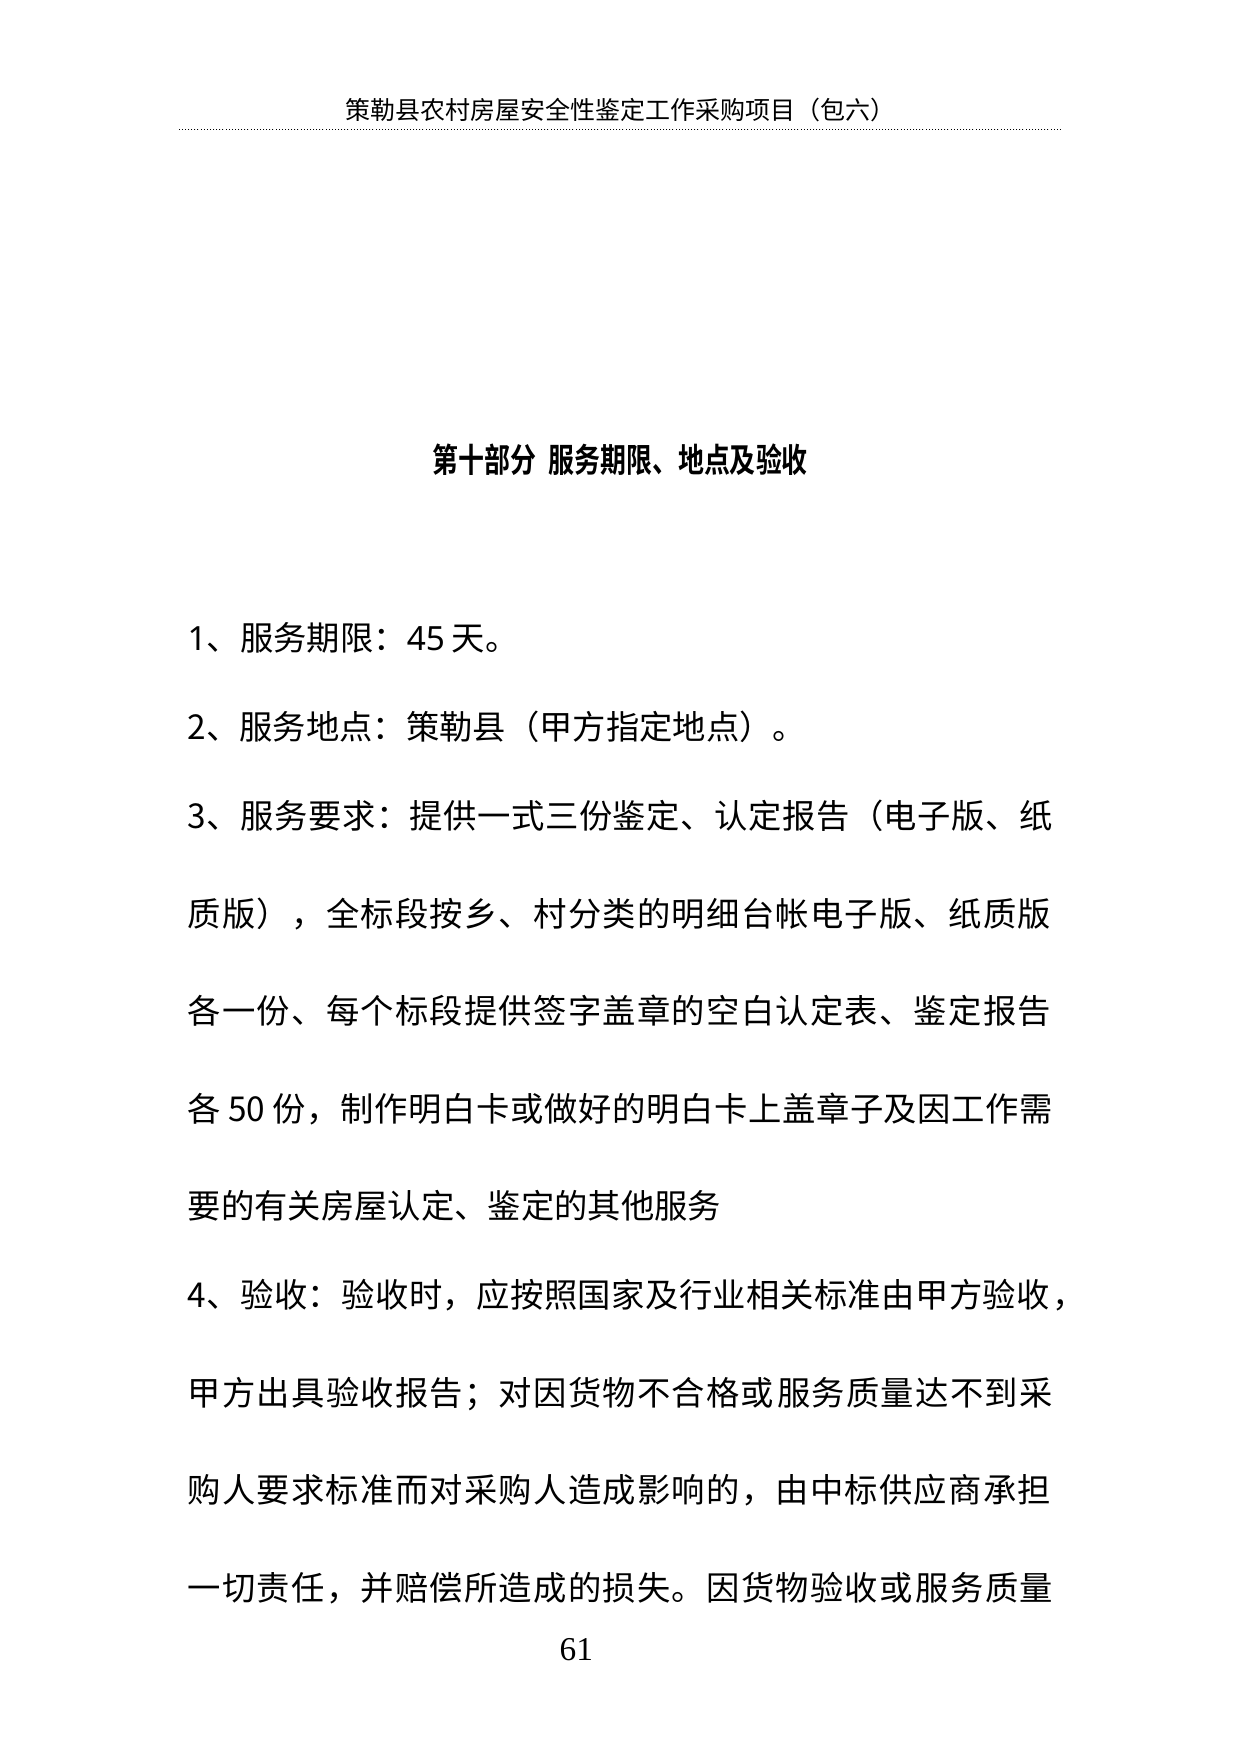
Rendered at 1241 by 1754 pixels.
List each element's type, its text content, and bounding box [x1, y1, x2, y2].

list 服务期限：45天。 [187, 603, 1053, 668]
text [187, 1261, 1053, 1618]
text 3、服务要求：提供一式三份鉴定、认定报告（电子版、纸质版），全标段按乡、村分类的明细台帐电子版、纸质版各一份、每个标段提供签字盖章的空白认定表、鉴定报告各50份，制作明白卡或做好的明白卡上盖章子及因工作需要的有关房屋认定、鉴定的其他服务 [187, 782, 1053, 1237]
text 第十部分 服务期限、地点及验收 [187, 425, 1053, 490]
list 服务地点：策勒县（甲方指定地点）。 [187, 693, 1053, 758]
